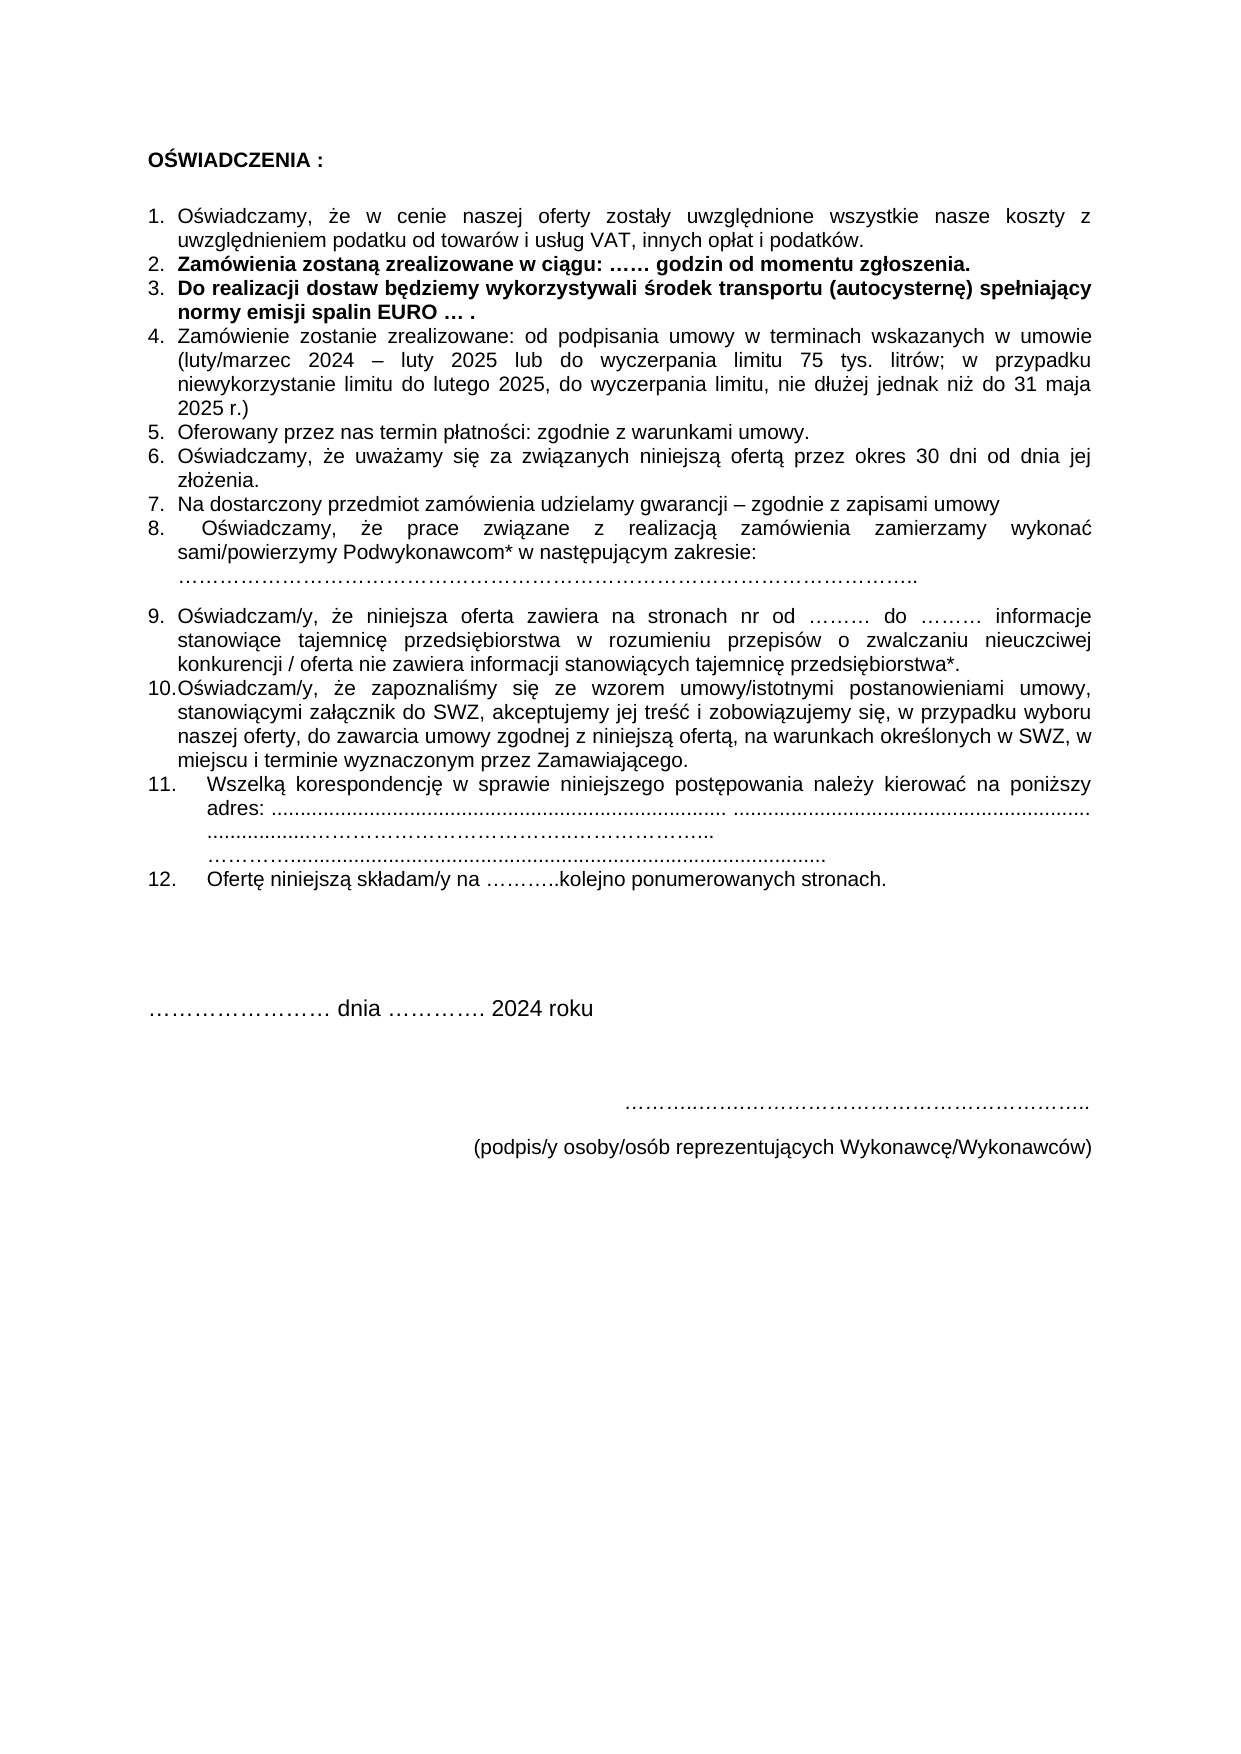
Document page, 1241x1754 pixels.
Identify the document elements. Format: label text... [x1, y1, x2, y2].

list Oferowany przez nas termin płatności: zgodnie z warunkami umowy. [148, 420, 1093, 444]
list Oświadczam/y, że zapoznaliśmy się ze wzorem umowy/istotnymi postanowieniami umowy, stanowiącymi załącznik do SWZ, akceptujemy jej treść i zobowiązujemy się, w przypadku wyboru naszej oferty, do zawarcia umowy zgodnej z niniejszą ofertą, na warunkach określonych w SWZ, w miejscu i terminie wyznaczonym przez Zamawiającego. [148, 676, 1093, 771]
list Oświadczamy, że uważamy się za związanych niniejszą ofertą przez okres 30 dni od dnia jej złożenia. [148, 444, 1093, 492]
list Zamówienie zostanie zrealizowane: od podpisania umowy w terminach wskazanych w umowie (luty/marzec 2024 – luty 2025 lub do wyczerpania limitu 75 tys. litrów; w przypadku niewykorzystanie limitu do lutego 2025, do wyczerpania limitu, nie dłużej jednak niż do 31 maja 2025 r.) [148, 324, 1093, 420]
text …………………………………………………………………………………………….. [177, 564, 1093, 588]
text ………..…….………………………………………….. [148, 1090, 1093, 1114]
list Wszelką korespondencję w sprawie niniejszego postępowania należy kierować na poniższy adres: ............................................................................... ................................................................................………………………………..………………...…………............................................................................................. [148, 771, 1093, 867]
list Zamówienia zostaną zrealizowane w ciągu: …… godzin od momentu zgłoszenia. [148, 252, 1093, 276]
text OŚWIADCZENIA : [148, 148, 1093, 172]
list Oświadczam/y, że niniejsza oferta zawiera na stronach nr od ……… do ……… informacje stanowiące tajemnicę przedsiębiorstwa w rozumieniu przepisów o zwalczaniu nieuczciwej konkurencji / oferta nie zawiera informacji stanowiących tajemnicę przedsiębiorstwa*. [148, 604, 1093, 676]
list Oświadczamy, że prace związane z realizacją zamówienia zamierzamy wykonać sami/powierzymy Podwykonawcom* w następującym zakresie: [148, 516, 1093, 564]
list Oświadczamy, że w cenie naszej oferty zostały uwzględnione wszystkie nasze koszty z uwzględnieniem podatku od towarów i usług VAT, innych opłat i podatków. [148, 204, 1093, 252]
text (podpis/y osoby/osób reprezentujących Wykonawcę/Wykonawców) [148, 1134, 1093, 1158]
text …………………… dnia …………. 2024 roku [148, 995, 1093, 1022]
list Ofertę niniejszą składam/y na ………..kolejno ponumerowanych stronach. [148, 867, 1093, 891]
list Na dostarczony przedmiot zamówienia udzielamy gwarancji – zgodnie z zapisami umowy [148, 492, 1093, 516]
list Do realizacji dostaw będziemy wykorzystywali środek transportu (autocysternę) spełniający normy emisji spalin EURO … . [148, 276, 1093, 324]
